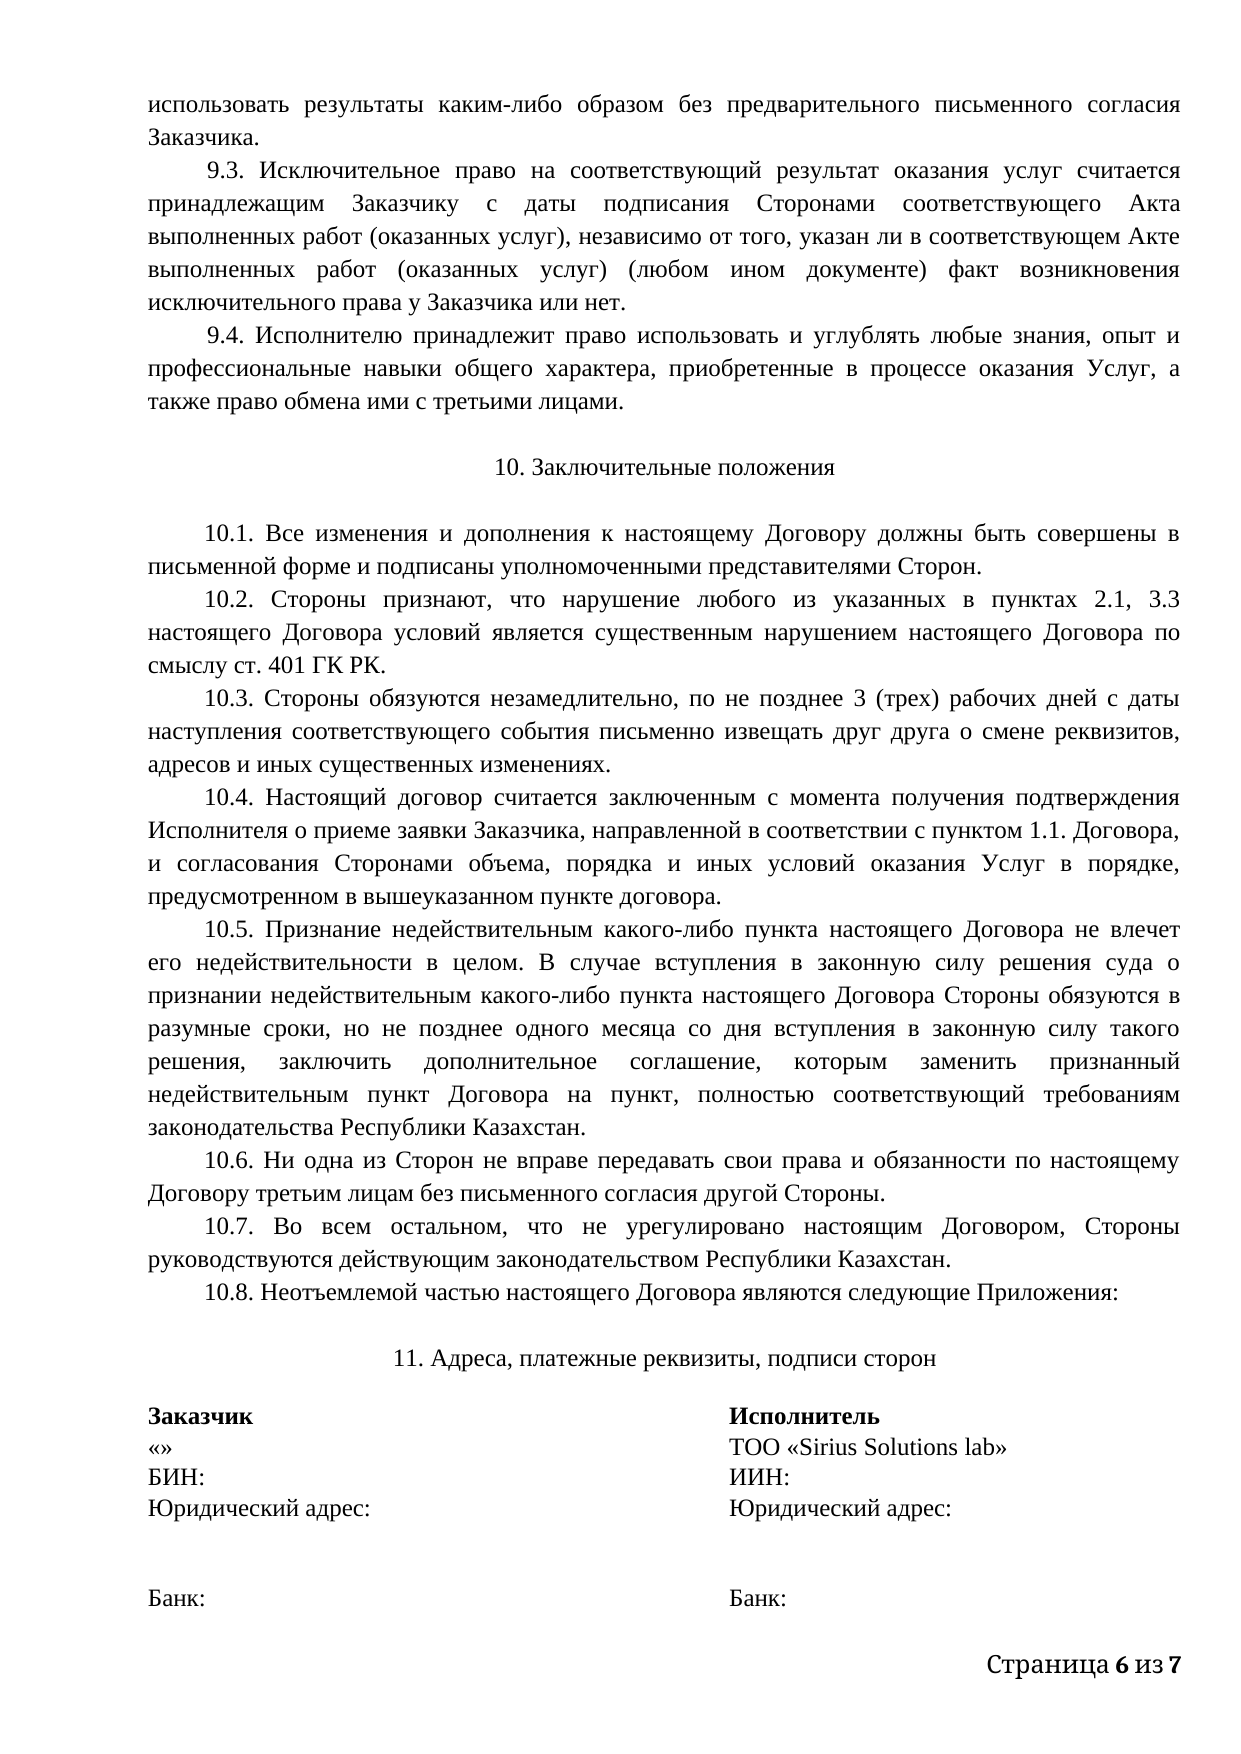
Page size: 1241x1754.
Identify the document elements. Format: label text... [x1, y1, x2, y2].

text 10. Заключительные положения [148, 452, 1181, 481]
text 10.7. Во всем остальном, что не урегулировано настоящим Договором, Стороны руководствуются действующим законодательством Республики Казахстан. [148, 1211, 1181, 1273]
table_cell БИН: [136, 1462, 718, 1493]
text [148, 89, 1181, 150]
table_cell Банк: [718, 1583, 1143, 1611]
text 10.8. Неотъемлемой частью настоящего Договора являются следующие Приложения: [148, 1277, 1181, 1306]
text 9.4. Исполнителю принадлежит право использовать и углублять любые знания, опыт и профессиональные навыки общего характера, приобретенные в процессе оказания Услуг, а также право обмена ими с третьими лицами. [148, 320, 1181, 414]
table_cell Юридический адрес: [718, 1493, 1143, 1583]
table_header Исполнитель [718, 1401, 1143, 1432]
text 9.3. Исключительное право на соответствующий результат оказания услуг считается принадлежащим Заказчику с даты подписания Сторонами соответствующего Акта выполненных работ (оказанных услуг), независимо от того, указан ли в соответствующем Акте выполненных работ (оказанных услуг) (любом ином документе) факт возникновения исключительного права у Заказчика или нет. [148, 155, 1181, 316]
table_cell «» [136, 1432, 718, 1462]
table_cell Юридический адрес: [136, 1493, 718, 1583]
table_cell ИИН: [718, 1462, 1143, 1493]
table_cell Банк: [136, 1583, 718, 1611]
text 10.6. Ни одна из Сторон не вправе передавать свои права и обязанности по настоящему Договору третьим лицам без письменного согласия другой Стороны. [148, 1145, 1181, 1207]
text 10.3. Стороны обязуются незамедлительно, по не позднее 3 (трех) рабочих дней с даты наступления соответствующего события письменно извещать друг друга о смене реквизитов, адресов и иных существенных изменениях. [148, 683, 1181, 778]
text 10.1. Все изменения и дополнения к настоящему Договору должны быть совершены в письменной форме и подписаны уполномоченными представителями Сторон. [148, 518, 1181, 580]
text 10.4. Настоящий договор считается заключенным с момента получения подтверждения Исполнителя о приеме заявки Заказчика, направленной в соответствии с пунктом 1.1. Договора, и согласования Сторонами объема, порядка и иных условий оказания Услуг в порядке, предусмотренном в вышеуказанном пункте договора. [148, 782, 1181, 910]
text 10.5. Признание недействительным какого-либо пункта настоящего Договора не влечет его недействительности в целом. В случае вступления в законную силу решения суда о признании недействительным какого-либо пункта настоящего Договора Стороны обязуются в разумные сроки, но не позднее одного месяца со дня вступления в законную силу такого решения, заключить дополнительное соглашение, которым заменить признанный недействительным пункт Договора на пункт, полностью соответствующий требованиям законодательства Республики Казахстан. [148, 914, 1181, 1141]
text 10.2. Стороны признают, что нарушение любого из указанных в пунктах 2.1, 3.3 настоящего Договора условий является существенным нарушением настоящего Договора по смыслу ст. 401 ГК РК. [148, 584, 1181, 679]
table_header Заказчик [136, 1401, 718, 1432]
table_cell ТОО «Sirius Solutions lab» [718, 1432, 1143, 1462]
text 11. Адреса, платежные реквизиты, подписи сторон [148, 1343, 1181, 1372]
